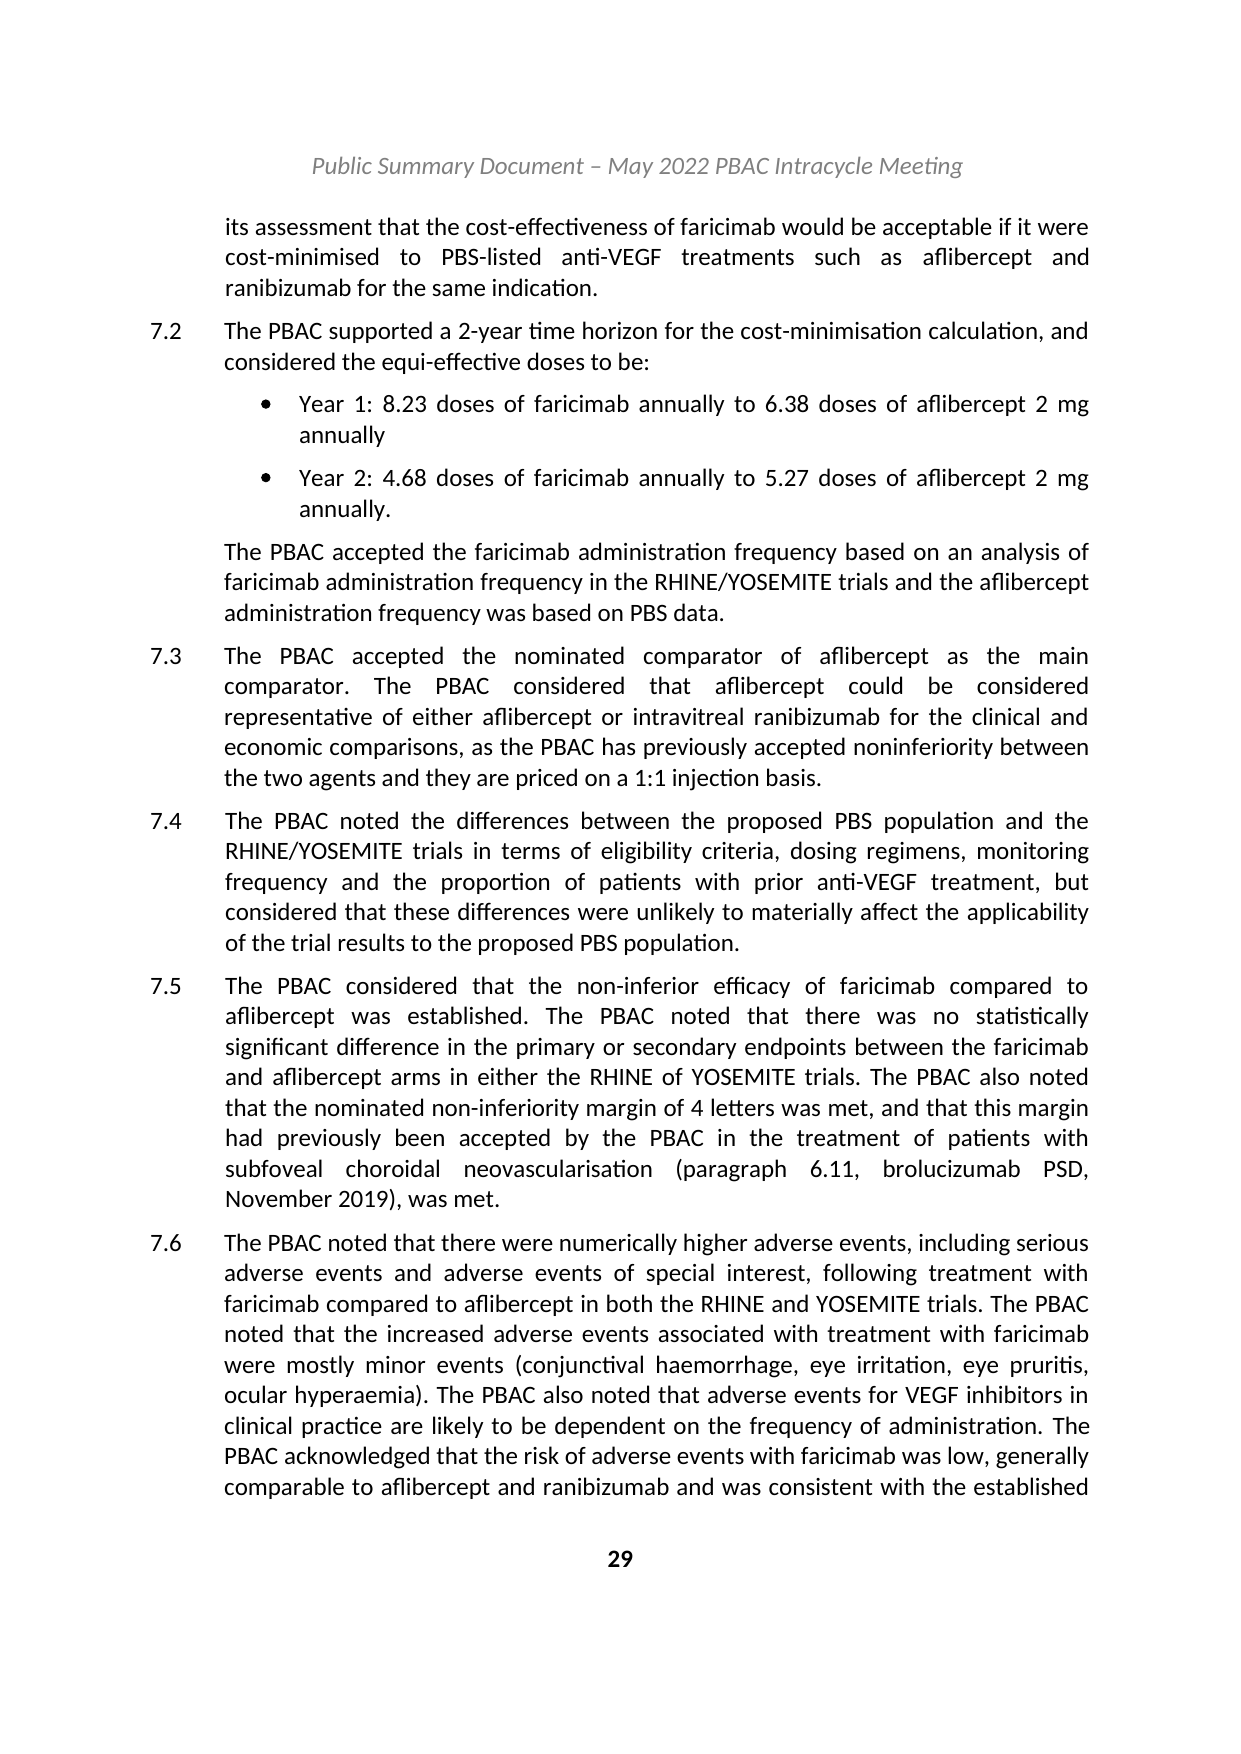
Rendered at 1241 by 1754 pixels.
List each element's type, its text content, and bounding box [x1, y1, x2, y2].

list The PBAC noted the differences between the proposed PBS population and the RHINE/YOSEMITE trials in terms of eligibility criteria, dosing regimens, monitoring frequency and the proportion of patients with prior anti-VEGF treatment, but considered that these differences were unlikely to materially affect the applicability of the trial results to the proposed PBS population. [150, 805, 1090, 957]
text The PBAC accepted the nominated comparator of aflibercept as the main comparator. The PBAC considered that aflibercept could be considered representative of either aflibercept or intravitreal ranibizumab for the clinical and economic comparisons, as the PBAC has previously accepted noninferiority between the two agents and they are priced on a 1:1 injection basis. [150, 640, 1090, 792]
list The PBAC accepted the faricimab administration frequency based on an analysis of faricimab administration frequency in the RHINE/YOSEMITE trials and the aflibercept administration frequency was based on PBS data. [224, 536, 1090, 627]
list Year 2: 4.68 doses of faricimab annually to 5.27 doses of aflibercept 2 mg annually. [261, 462, 1090, 523]
list The PBAC considered that the non-inferior efficacy of faricimab compared to aflibercept was established. The PBAC noted that there was no statistically significant difference in the primary or secondary endpoints between the faricimab and aflibercept arms in either the RHINE of YOSEMITE trials. The PBAC also noted that the nominated non-inferiority margin of 4 letters was met, and that this margin had previously been accepted by the PBAC in the treatment of patients with subfoveal choroidal neovascularisation (paragraph 6.11, brolucizumab PSD, November 2019), was met. [150, 970, 1090, 1214]
text The PBAC supported a 2-year time horizon for the cost-minimisation calculation, and considered the equi-effective doses to be: [150, 315, 1090, 376]
list Year 1: 8.23 doses of faricimab annually to 6.38 doses of aflibercept 2 mg annually [261, 389, 1090, 450]
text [150, 1227, 1090, 1501]
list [150, 211, 1090, 303]
